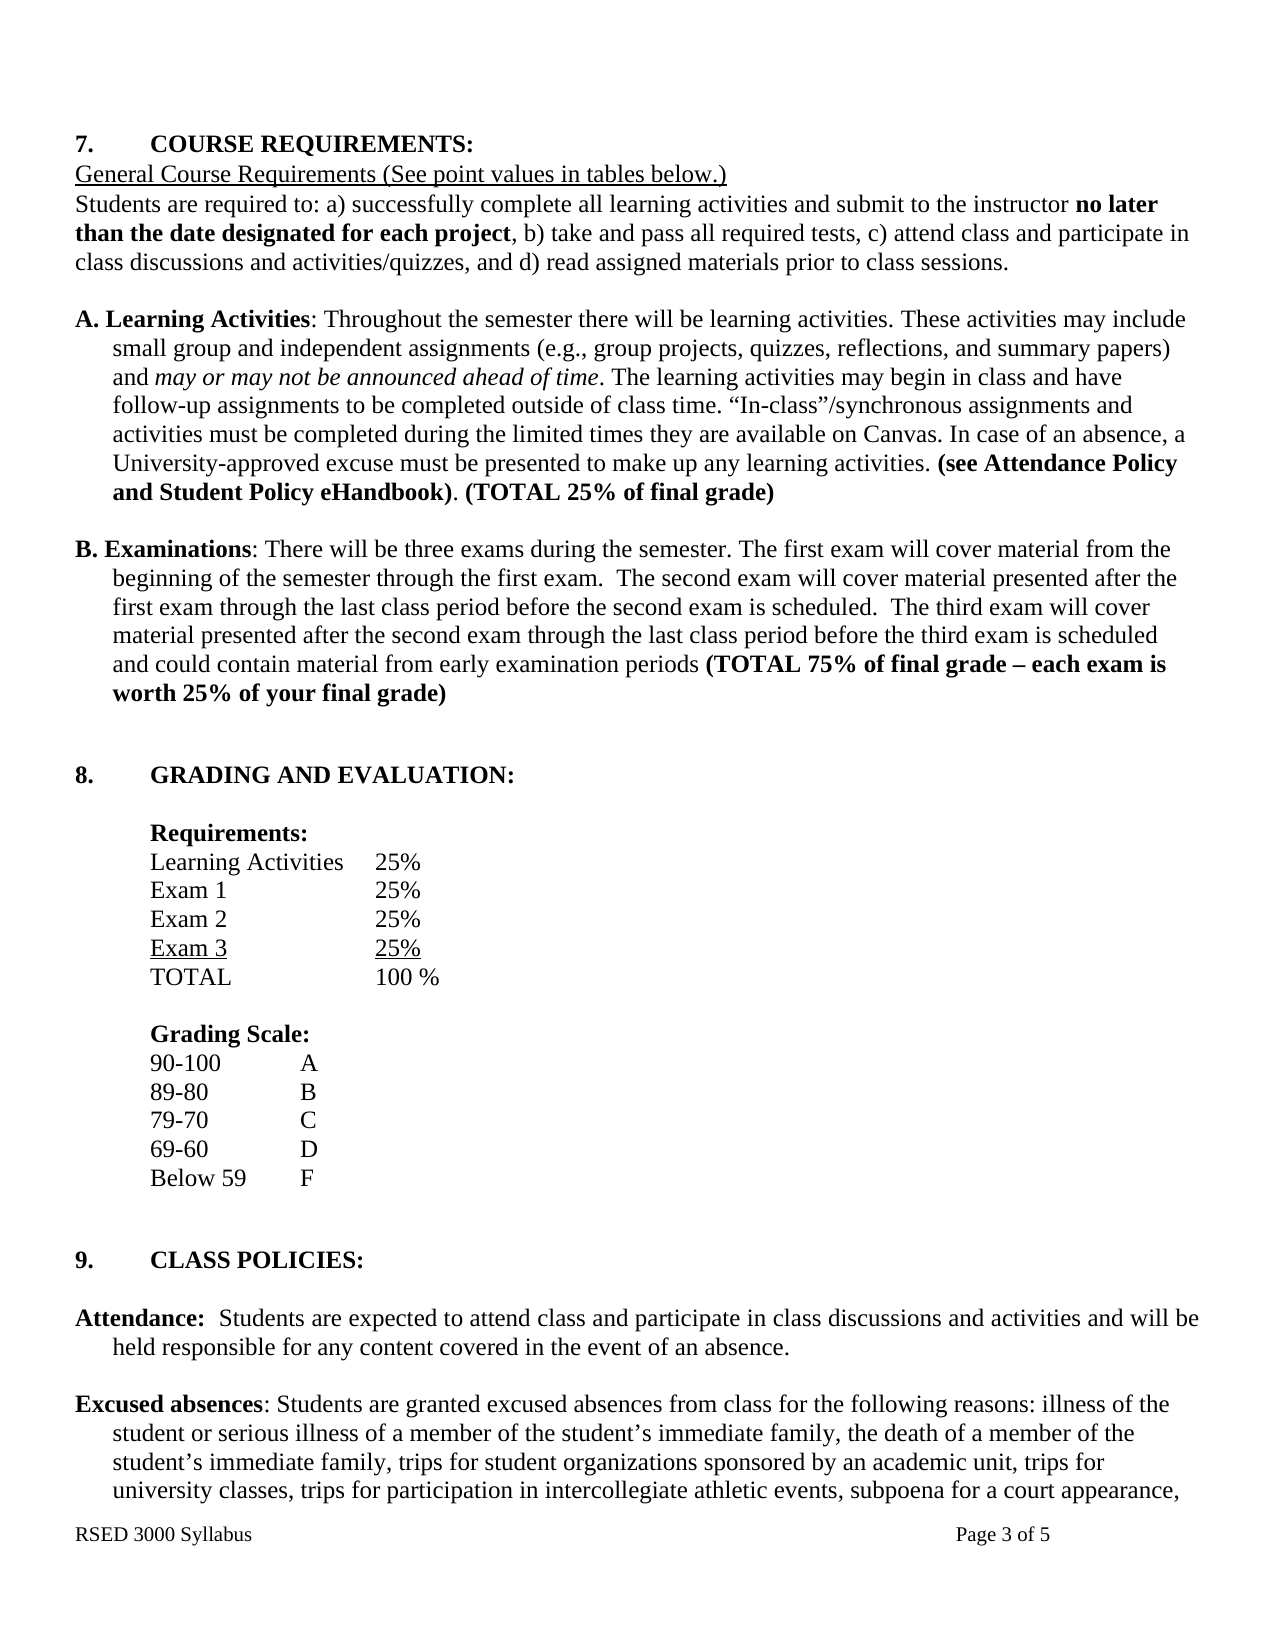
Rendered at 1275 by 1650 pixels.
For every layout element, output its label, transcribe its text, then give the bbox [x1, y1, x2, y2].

text 90-100 A [75, 1048, 1200, 1077]
subtitle 8. GRADING AND EVALUATION: [75, 761, 1200, 789]
text Below 59 F [75, 1163, 1200, 1192]
text Learning Activities 25% [75, 847, 1200, 876]
subtitle 9. CLASS POLICIES: [75, 1246, 1200, 1274]
text B. Examinations: There will be three exams during the semester. The first exam will cover material from the beginning of the semester through the first exam. The second exam will cover material presented after the first exam through the last class period before the second exam is scheduled. The third exam will cover material presented after the second exam through the last class period before the third exam is scheduled and could contain material from early examination periods (TOTAL 75% of final grade – each exam is worth 25% of your final grade) [75, 534, 1200, 707]
subtitle 7. COURSE REQUIREMENTS: [75, 129, 1200, 157]
text Exam 1 25% [75, 876, 1200, 904]
text Attendance: Students are expected to attend class and participate in class discussions and activities and will be held responsible for any content covered in the event of an absence. [75, 1303, 1200, 1361]
text TOTAL 100 % [75, 962, 1200, 991]
text 89-80 B [75, 1077, 1200, 1106]
text A. Learning Activities: Throughout the semester there will be learning activities. These activities may include small group and independent assignments (e.g., group projects, quizzes, reflections, and summary papers) and may or may not be announced ahead of time. The learning activities may begin in class and have follow-up assignments to be completed outside of class time. “In-class”/synchronous assignments and activities must be completed during the limited times they are available on Canvas. In case of an absence, a University-approved excuse must be presented to make up any learning activities. (see Attendance Policy and Student Policy eHandbook). (TOTAL 25% of final grade) [75, 304, 1200, 506]
text Students are required to: a) successfully complete all learning activities and submit to the instructor no later than the date designated for each project, b) take and pass all required tests, c) attend class and participate in class discussions and activities/quizzes, and d) read assigned materials prior to class sessions. [75, 189, 1200, 276]
text Requirements: [75, 818, 1200, 847]
text Exam 2 25% [75, 904, 1200, 933]
text Exam 3 25% [75, 933, 1200, 962]
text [75, 1389, 1200, 1504]
text Grading Scale: [75, 1019, 1200, 1048]
text 79-70 C [75, 1106, 1200, 1134]
text 69-60 D [75, 1134, 1200, 1163]
text General Course Requirements (See point values in tables below.) [75, 159, 1209, 188]
